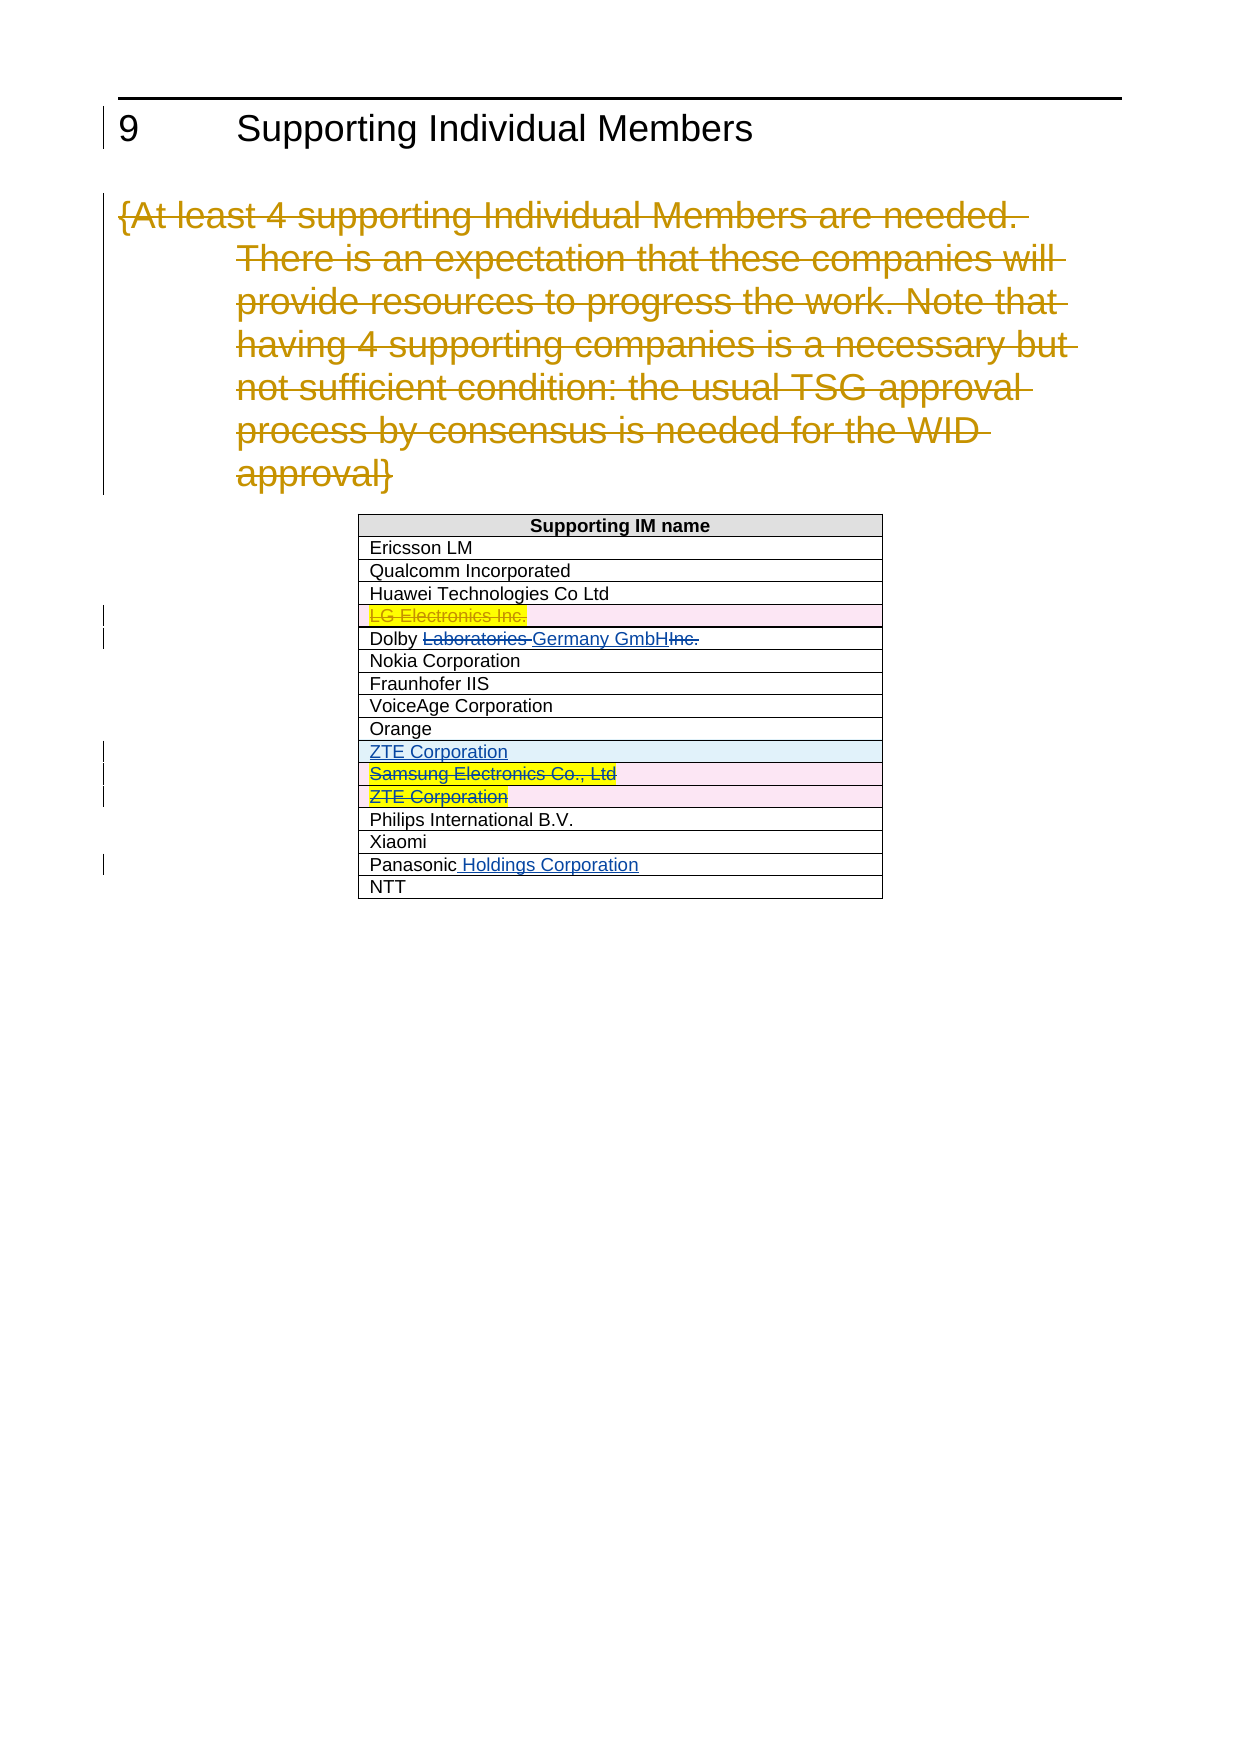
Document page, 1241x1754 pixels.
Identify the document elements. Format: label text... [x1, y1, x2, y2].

table_cell Xiaomi [359, 831, 882, 852]
table_cell Philips International B.V. [359, 808, 882, 830]
table_cell Dolby [359, 628, 882, 649]
table_cell Fraunhofer IIS [359, 673, 882, 694]
table_cell Huawei Technologies Co Ltd [359, 582, 882, 604]
table_cell Qualcomm Incorporated [359, 560, 882, 581]
table_cell NTT [359, 876, 882, 898]
table_header Supporting IM name [359, 515, 882, 536]
table_cell VoiceAge Corporation [359, 695, 882, 717]
table_cell Panasonic [359, 854, 882, 875]
table_cell Orange [359, 718, 882, 739]
table_cell Nokia Corporation [359, 650, 882, 672]
subtitle 9 Supporting Individual Members [118, 100, 1122, 149]
table_cell Ericsson LM [359, 537, 882, 559]
